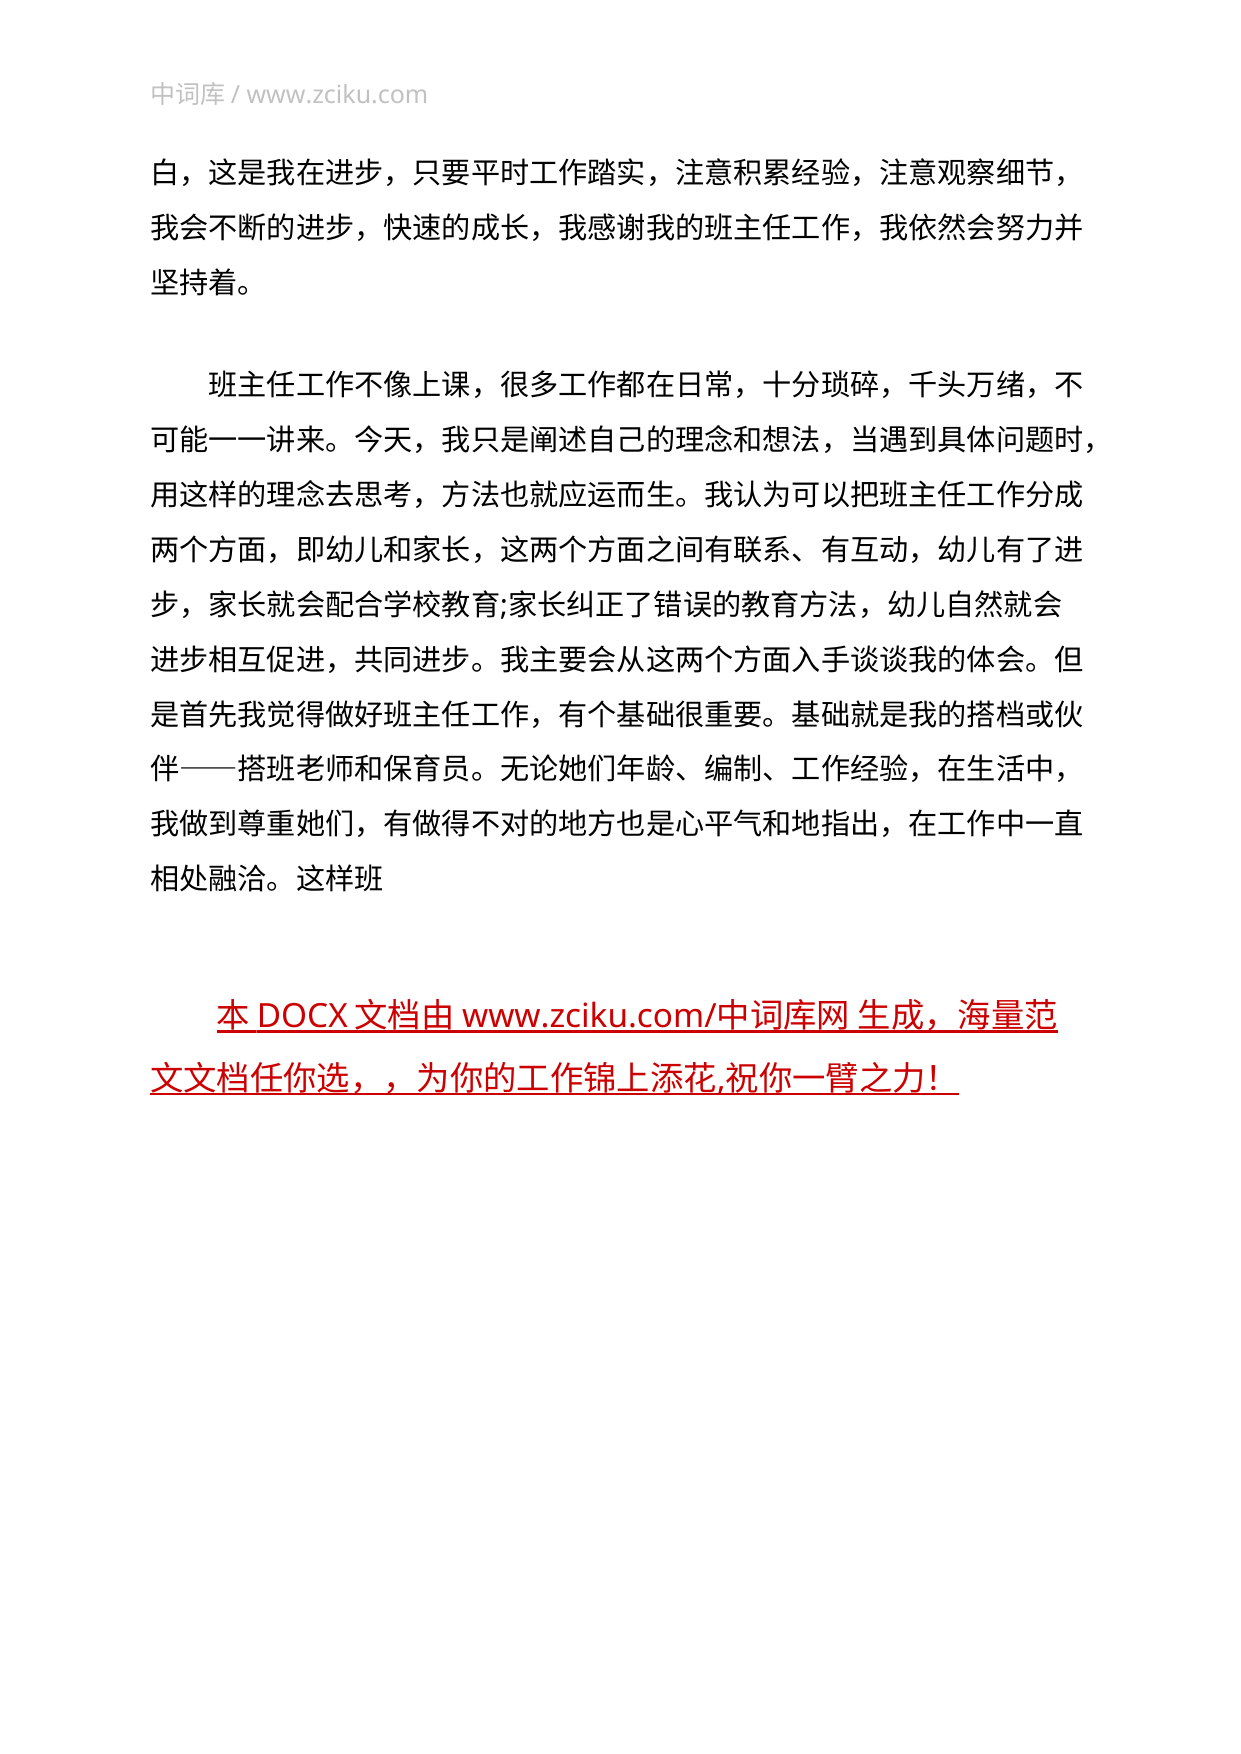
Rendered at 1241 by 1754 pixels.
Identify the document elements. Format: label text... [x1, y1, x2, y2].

text 本DOCX文档由 www.zciku.com/中词库网 生成，海量范文文档任你选，，为你的工作锦上添花,祝你一臂之力！ [150, 989, 1090, 1100]
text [150, 150, 1090, 302]
text 班主任工作不像上课，很多工作都在日常，十分琐碎，千头万绪，不可能一一讲来。今天，我只是阐述自己的理念和想法，当遇到具体问题时，用这样的理念去思考，方法也就应运而生。我认为可以把班主任工作分成两个方面，即幼儿和家长，这两个方面之间有联系、有互动，幼儿有了进步，家长就会配合学校教育;家长纠正了错误的教育方法，幼儿自然就会进步相互促进，共同进步。我主要会从这两个方面入手谈谈我的体会。但是首先我觉得做好班主任工作，有个基础很重要。基础就是我的搭档或伙伴——搭班老师和保育员。无论她们年龄、编制、工作经验，在生活中，我做到尊重她们，有做得不对的地方也是心平气和地指出，在工作中一直相处融洽。这样班 [150, 362, 1090, 898]
